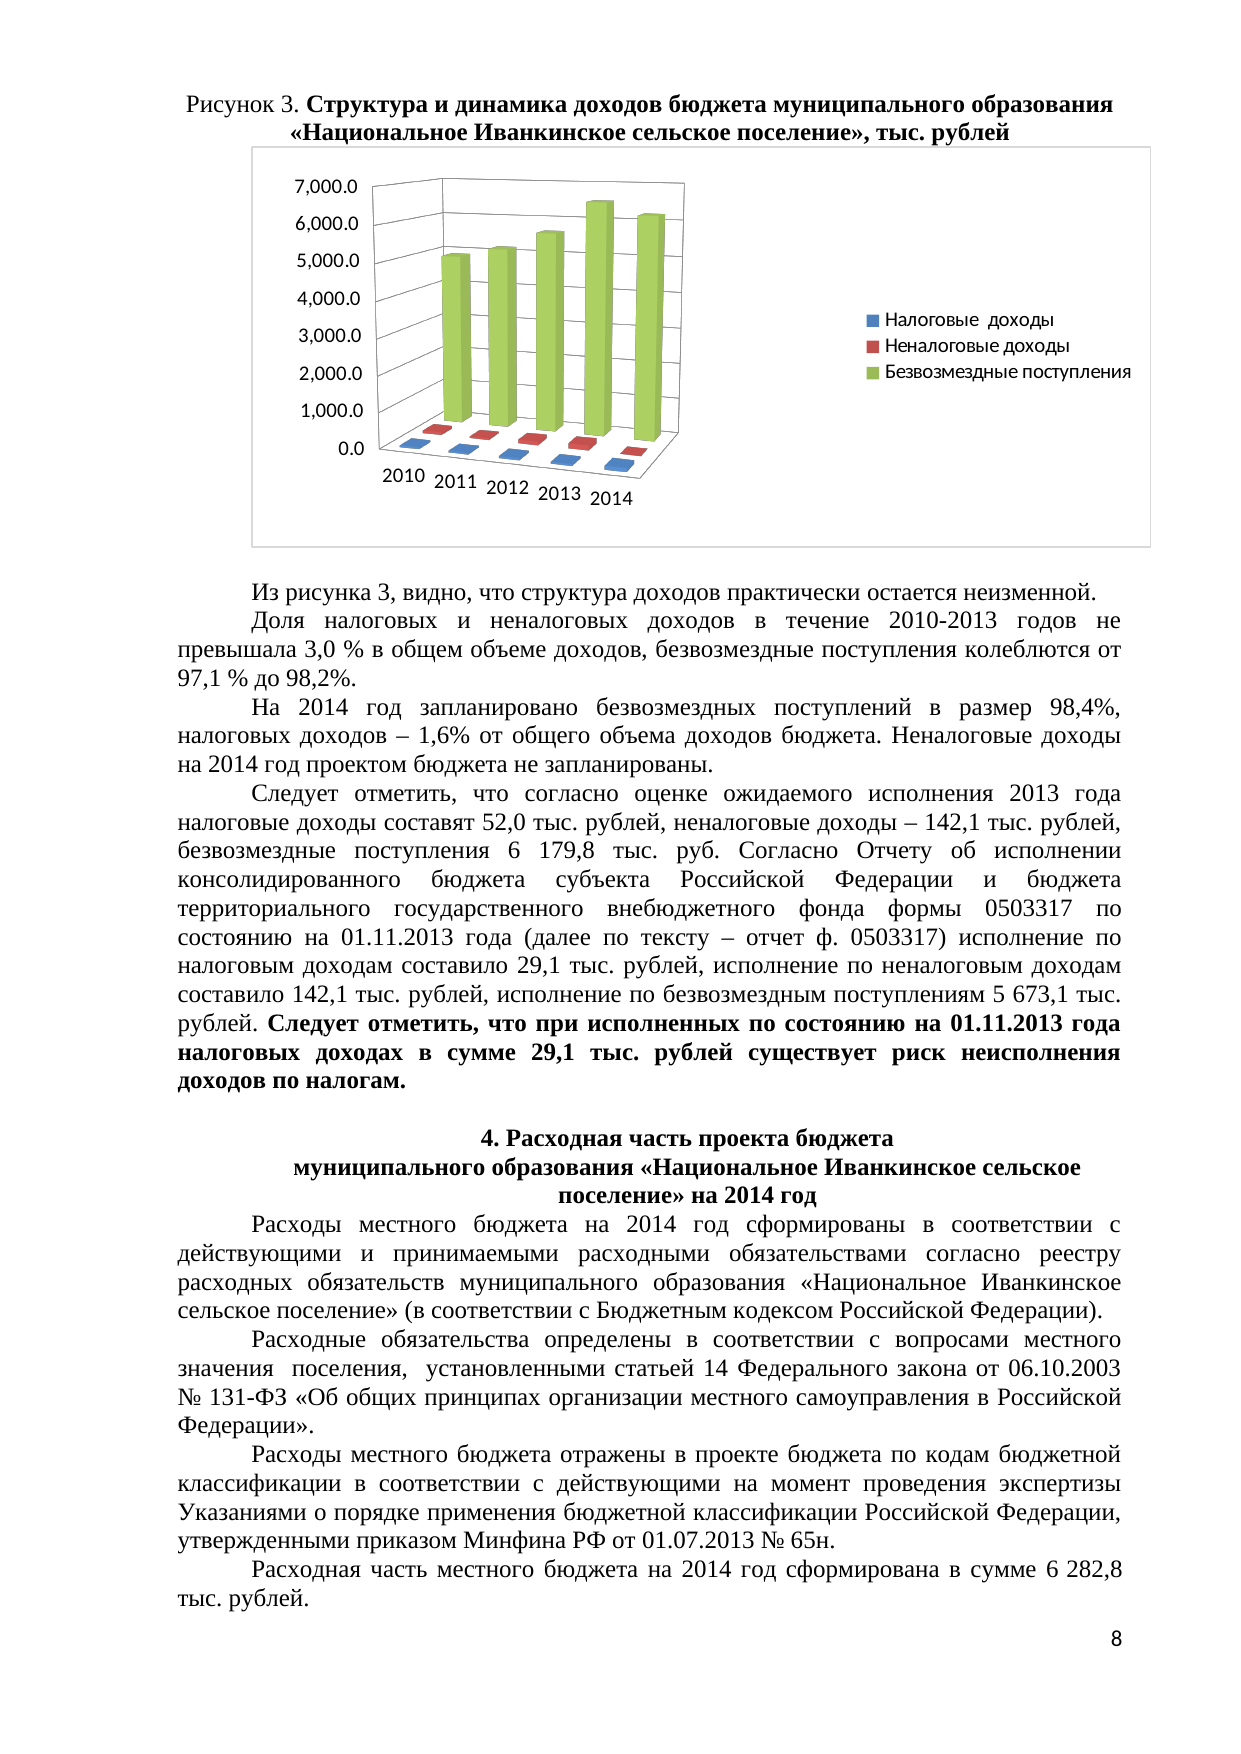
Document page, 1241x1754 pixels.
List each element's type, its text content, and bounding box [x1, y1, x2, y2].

text Расходы местного бюджета отражены в проекте бюджета по кодам бюджетной классификации в соответствии с действующими на момент проведения экспертизы Указаниями о порядке применения бюджетной классификации Российской Федерации, утвержденными приказом Минфина РФ от 01.07.2013 № 65н. [177, 1439, 1122, 1554]
text Расходы местного бюджета на 2014 год сформированы в соответствии с действующими и принимаемыми расходными обязательствами согласно реестру расходных обязательств муниципального образования «Национальное Иванкинское сельское поселение» (в соответствии с Бюджетным кодексом Российской Федерации). [177, 1209, 1122, 1324]
list муниципального образования «Национальное Иванкинское сельское поселение» на 2014 год [252, 1152, 1122, 1209]
text Расходные обязательства определены в соответствии с вопросами местного значения поселения, установленными статьей 14 Федерального закона от 06.10.2003 № 131-ФЗ «Об общих принципах организации местного самоуправления в Российской Федерации». [177, 1324, 1122, 1439]
text Следует отметить, что согласно оценке ожидаемого исполнения 2013 года налоговые доходы составят 52,0 тыс. рублей, неналоговые доходы – 142,1 тыс. рублей, безвозмездные поступления 6 179,8 тыс. руб. Согласно Отчету об исполнении консолидированного бюджета субъекта Российской Федерации и бюджета территориального государственного внебюджетного фонда формы 0503317 по состоянию на 01.11.2013 года (далее по тексту – отчет ф. 0503317) исполнение по налоговым доходам составило 29,1 тыс. рублей, исполнение по неналоговым доходам составило 142,1 тыс. рублей, исполнение по безвозмездным поступлениям 5 673,1 тыс. рублей. Следует отметить, что при исполненных по состоянию на 01.11.2013 года налоговых доходах в сумме 29,1 тыс. рублей существует риск неисполнения доходов по налогам. [177, 778, 1122, 1094]
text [177, 117, 1122, 146]
text Рисунок 3. Структура и динамика доходов бюджета муниципального образования [177, 89, 1122, 117]
text Из рисунка 3, видно, что структура доходов практически остается неизменной. [177, 577, 1122, 605]
text Доля налоговых и неналоговых доходов в течение 2010-2013 годов не превышала 3,0 % в общем объеме доходов, безвозмездные поступления колеблются от 97,1 % до 98,2%. [177, 605, 1122, 692]
list 4. Расходная часть проекта бюджета [252, 1123, 1122, 1152]
text Расходная часть местного бюджета на 2014 год сформирована в сумме 6 282,8 тыс. рублей. [177, 1554, 1122, 1612]
text На 2014 год запланировано безвозмездных поступлений в размер 98,4%, налоговых доходов – 1,6% от общего объема доходов бюджета. Неналоговые доходы на 2014 год проектом бюджета не запланированы. [177, 692, 1122, 778]
